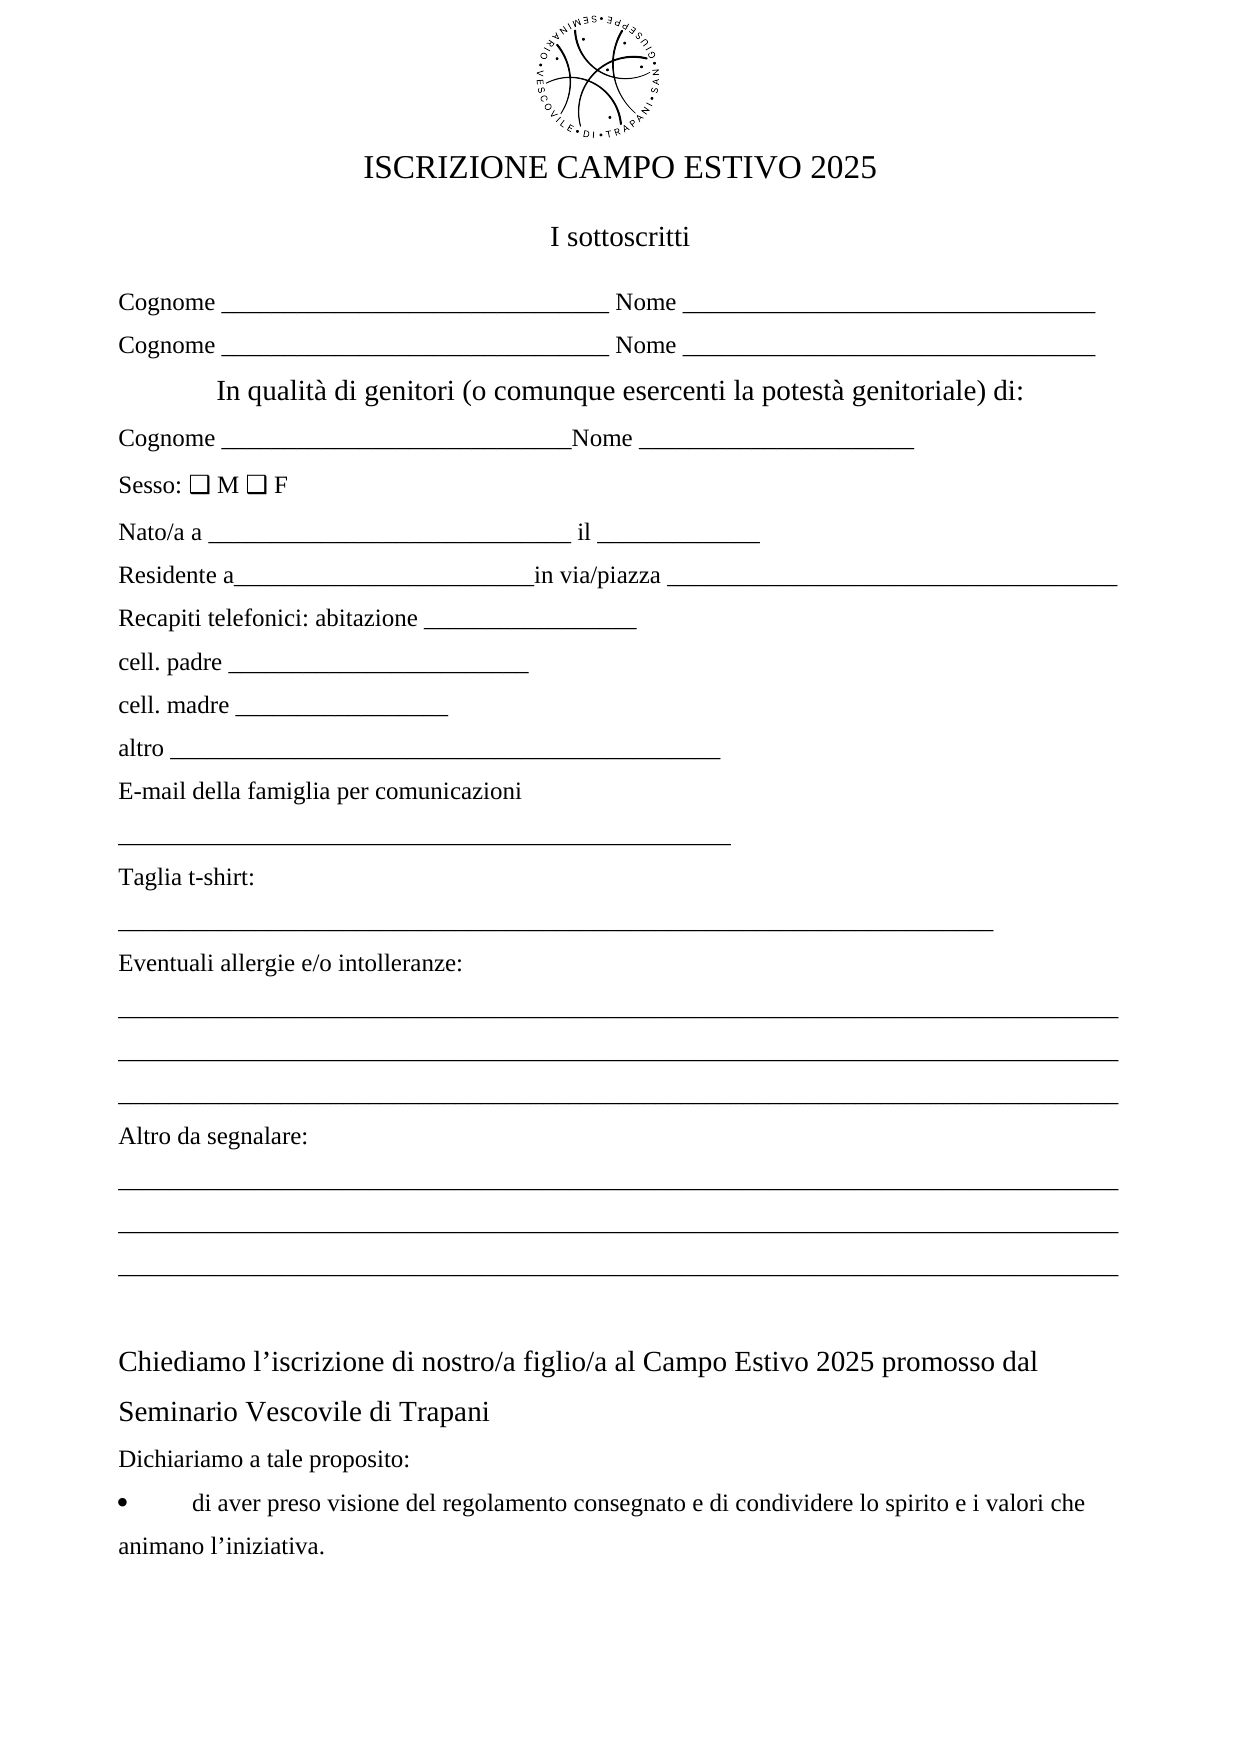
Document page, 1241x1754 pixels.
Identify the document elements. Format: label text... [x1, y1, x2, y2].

text animano l’iniziativa. [118, 1531, 1122, 1559]
text Chiediamo l’iscrizione di nostro/a figlio/a al Campo Estivo 2025 promosso dal Seminario Vescovile di Trapani [118, 1344, 1122, 1428]
text cell. madre _________________ [118, 690, 1122, 718]
text Residente a________________________in via/piazza ____________________________________ [118, 560, 1122, 589]
text Taglia t-shirt: ______________________________________________________________________ [118, 862, 1122, 934]
text I sottoscritti [118, 219, 1122, 253]
text ________________________________________________________________________________ [118, 1078, 1122, 1107]
text Altro da segnalare: [118, 1121, 1122, 1150]
text Eventuali allergie e/o intolleranze: [118, 948, 1122, 977]
text ________________________________________________________________________________ [118, 1250, 1122, 1279]
text ________________________________________________________________________________ [118, 1035, 1122, 1063]
text In qualità di genitori (o comunque esercenti la potestà genitoriale) di: [118, 373, 1122, 406]
text Dichiariamo a tale proposito: [118, 1444, 1122, 1473]
picture [533, 13, 659, 139]
text altro ____________________________________________ [118, 733, 1122, 762]
text Cognome ____________________________Nome ______________________ [118, 423, 1122, 452]
text Recapiti telefonici: abitazione _________________ [118, 603, 1122, 632]
text ________________________________________________________________________________ [118, 992, 1122, 1020]
text ________________________________________________________________________________ [118, 1207, 1122, 1236]
text Cognome _______________________________ Nome _________________________________ [118, 330, 1122, 358]
text ISCRIZIONE CAMPO ESTIVO 2025 [118, 148, 1122, 186]
text E-mail della famiglia per comunicazioni _________________________________________________ [118, 776, 1122, 848]
text ________________________________________________________________________________ [118, 1164, 1122, 1193]
text Sesso: ❑ M ❑ F [118, 466, 1122, 500]
text Cognome _______________________________ Nome _________________________________ [118, 287, 1122, 315]
list di aver preso visione del regolamento consegnato e di condividere lo spirito e i valori che [118, 1488, 1122, 1516]
text cell. padre ________________________ [118, 647, 1122, 675]
text Nato/a a _____________________________ il _____________ [118, 517, 1122, 546]
